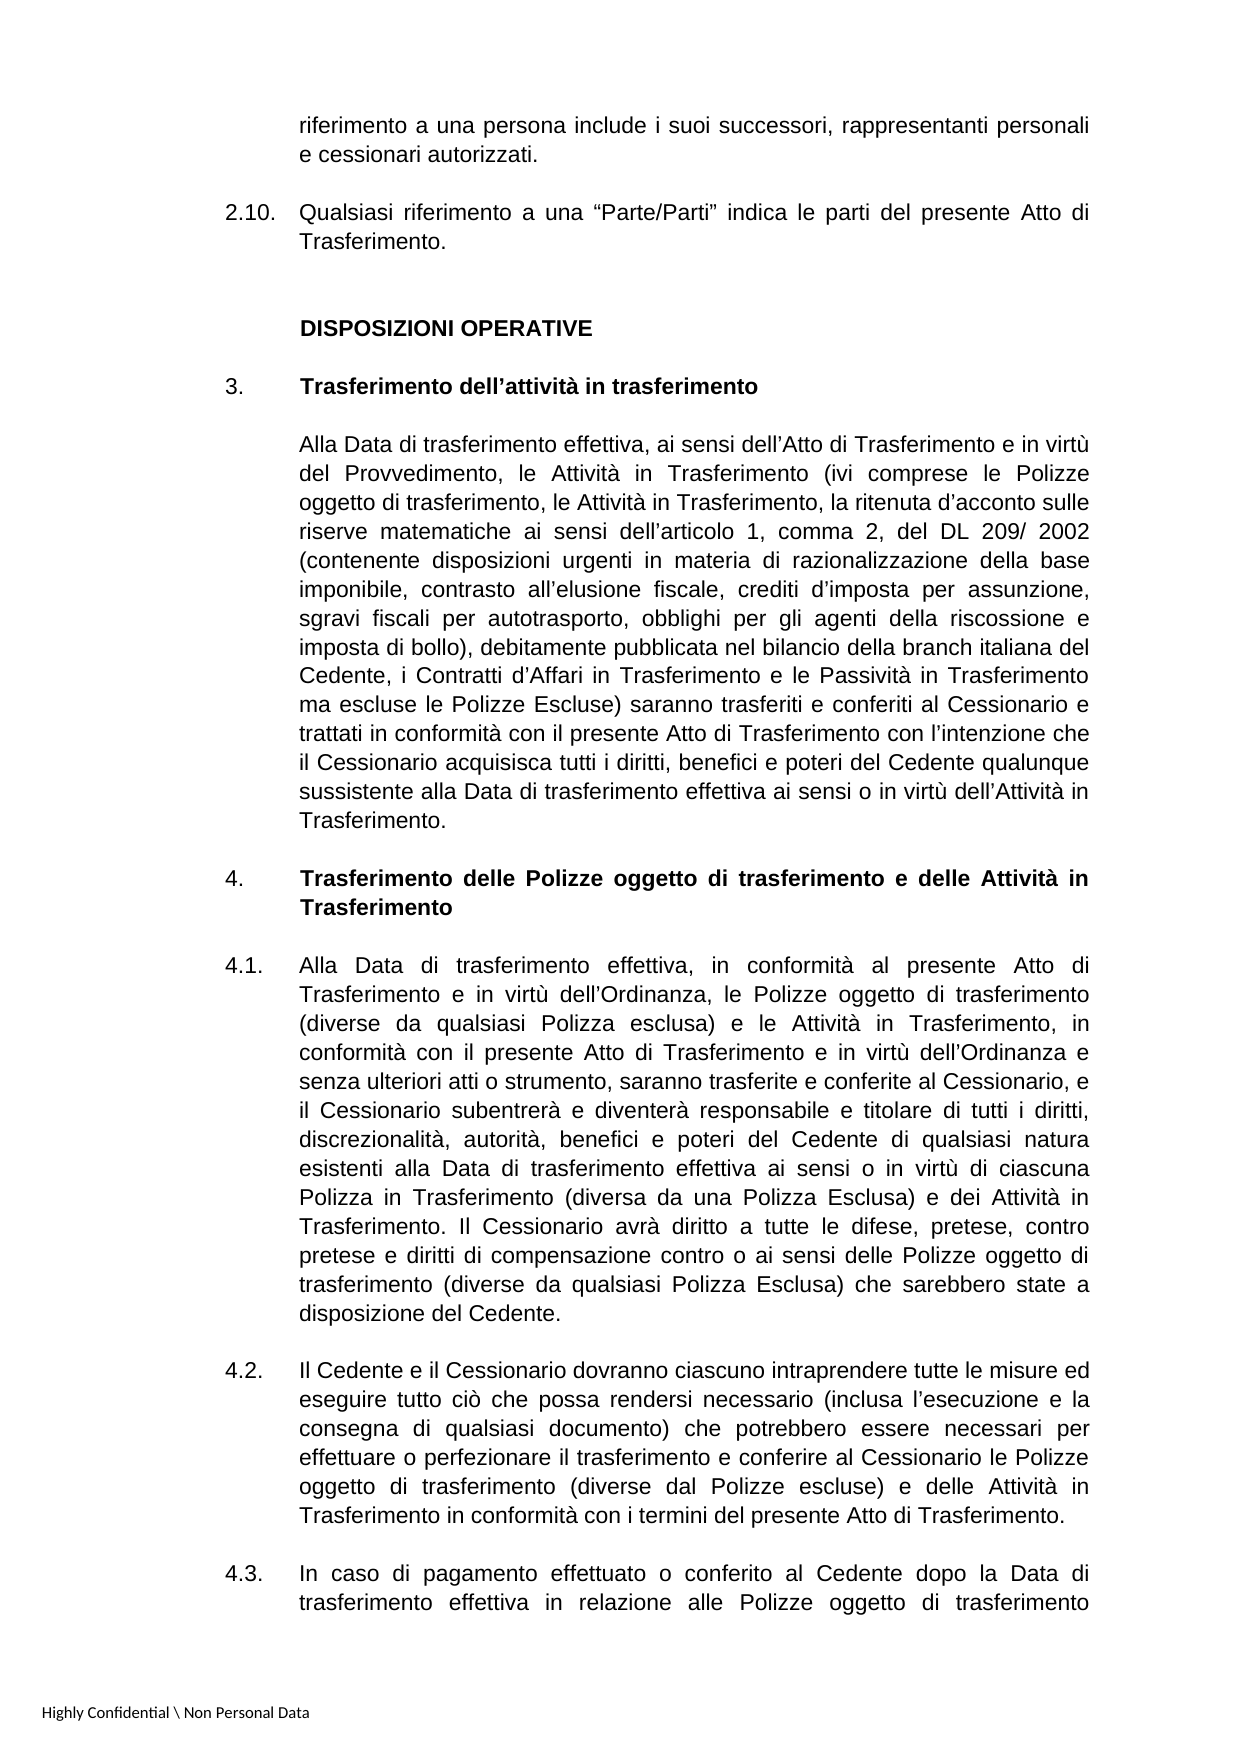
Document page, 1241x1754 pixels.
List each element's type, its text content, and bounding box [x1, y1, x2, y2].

subtitle Alla Data di trasferimento effettiva, ai sensi dell’Atto di Trasferimento e in virtù del Provvedimento, le Attività in Trasferimento (ivi comprese le Polizze oggetto di trasferimento, le Attività in Trasferimento, la ritenuta d’acconto sulle riserve matematiche ai sensi dell’articolo 1, comma 2, del DL 209/ 2002 (contenente disposizioni urgenti in materia di razionalizzazione della base imponibile, contrasto all’elusione fiscale, crediti d’imposta per assunzione, sgravi fiscali per autotrasporto, obblighi per gli agenti della riscossione e imposta di bollo), debitamente pubblicata nel bilancio della branch italiana del Cedente, i Contratti d’Affari in Trasferimento e le Passività in Trasferimento ma escluse le Polizze Escluse) saranno trasferiti e conferiti al Cessionario e trattati in conformità con il presente Atto di Trasferimento con l’intenzione che il Cessionario acquisisca tutti i diritti, benefici e poteri del Cedente qualunque sussistente alla Data di trasferimento effettiva ai sensi o in virtù dell’Attività in Trasferimento. [299, 431, 1090, 833]
subtitle Trasferimento dell’attività in trasferimento [225, 373, 1090, 399]
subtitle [225, 1560, 1090, 1615]
subtitle Il Cedente e il Cessionario dovranno ciascuno intraprendere tutte le misure ed eseguire tutto ciò che possa rendersi necessario (inclusa l’esecuzione e la consegna di qualsiasi documento) che potrebbero essere necessari per effettuare o perfezionare il trasferimento e conferire al Cessionario le Polizze oggetto di trasferimento (diverse dal Polizze escluse) e delle Attività in Trasferimento in conformità con i termini del presente Atto di Trasferimento. [225, 1357, 1090, 1528]
subtitle Alla Data di trasferimento effettiva, in conformità al presente Atto di Trasferimento e in virtù dell’Ordinanza, le Polizze oggetto di trasferimento (diverse da qualsiasi Polizza esclusa) e le Attività in Trasferimento, in conformità con il presente Atto di Trasferimento e in virtù dell’Ordinanza e senza ulteriori atti o strumento, saranno trasferite e conferite al Cessionario, e il Cessionario subentrerà e diventerà responsabile e titolare di tutti i diritti, discrezionalità, autorità, benefici e poteri del Cedente di qualsiasi natura esistenti alla Data di trasferimento effettiva ai sensi o in virtù di ciascuna Polizza in Trasferimento (diversa da una Polizza Esclusa) e dei Attività in Trasferimento. Il Cessionario avrà diritto a tutte le difese, pretese, contro pretese e diritti di compensazione contro o ai sensi delle Polizze oggetto di trasferimento (diverse da qualsiasi Polizza Esclusa) che sarebbero state a disposizione del Cedente. [225, 952, 1090, 1326]
subtitle Trasferimento delle Polizze oggetto di trasferimento e delle Attività in Trasferimento [225, 865, 1090, 920]
subtitle Qualsiasi riferimento a una “Parte/Parti” indica le parti del presente Atto di Trasferimento. [225, 199, 1090, 254]
subtitle DISPOSIZIONI OPERATIVE [300, 315, 1090, 341]
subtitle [225, 112, 1090, 167]
